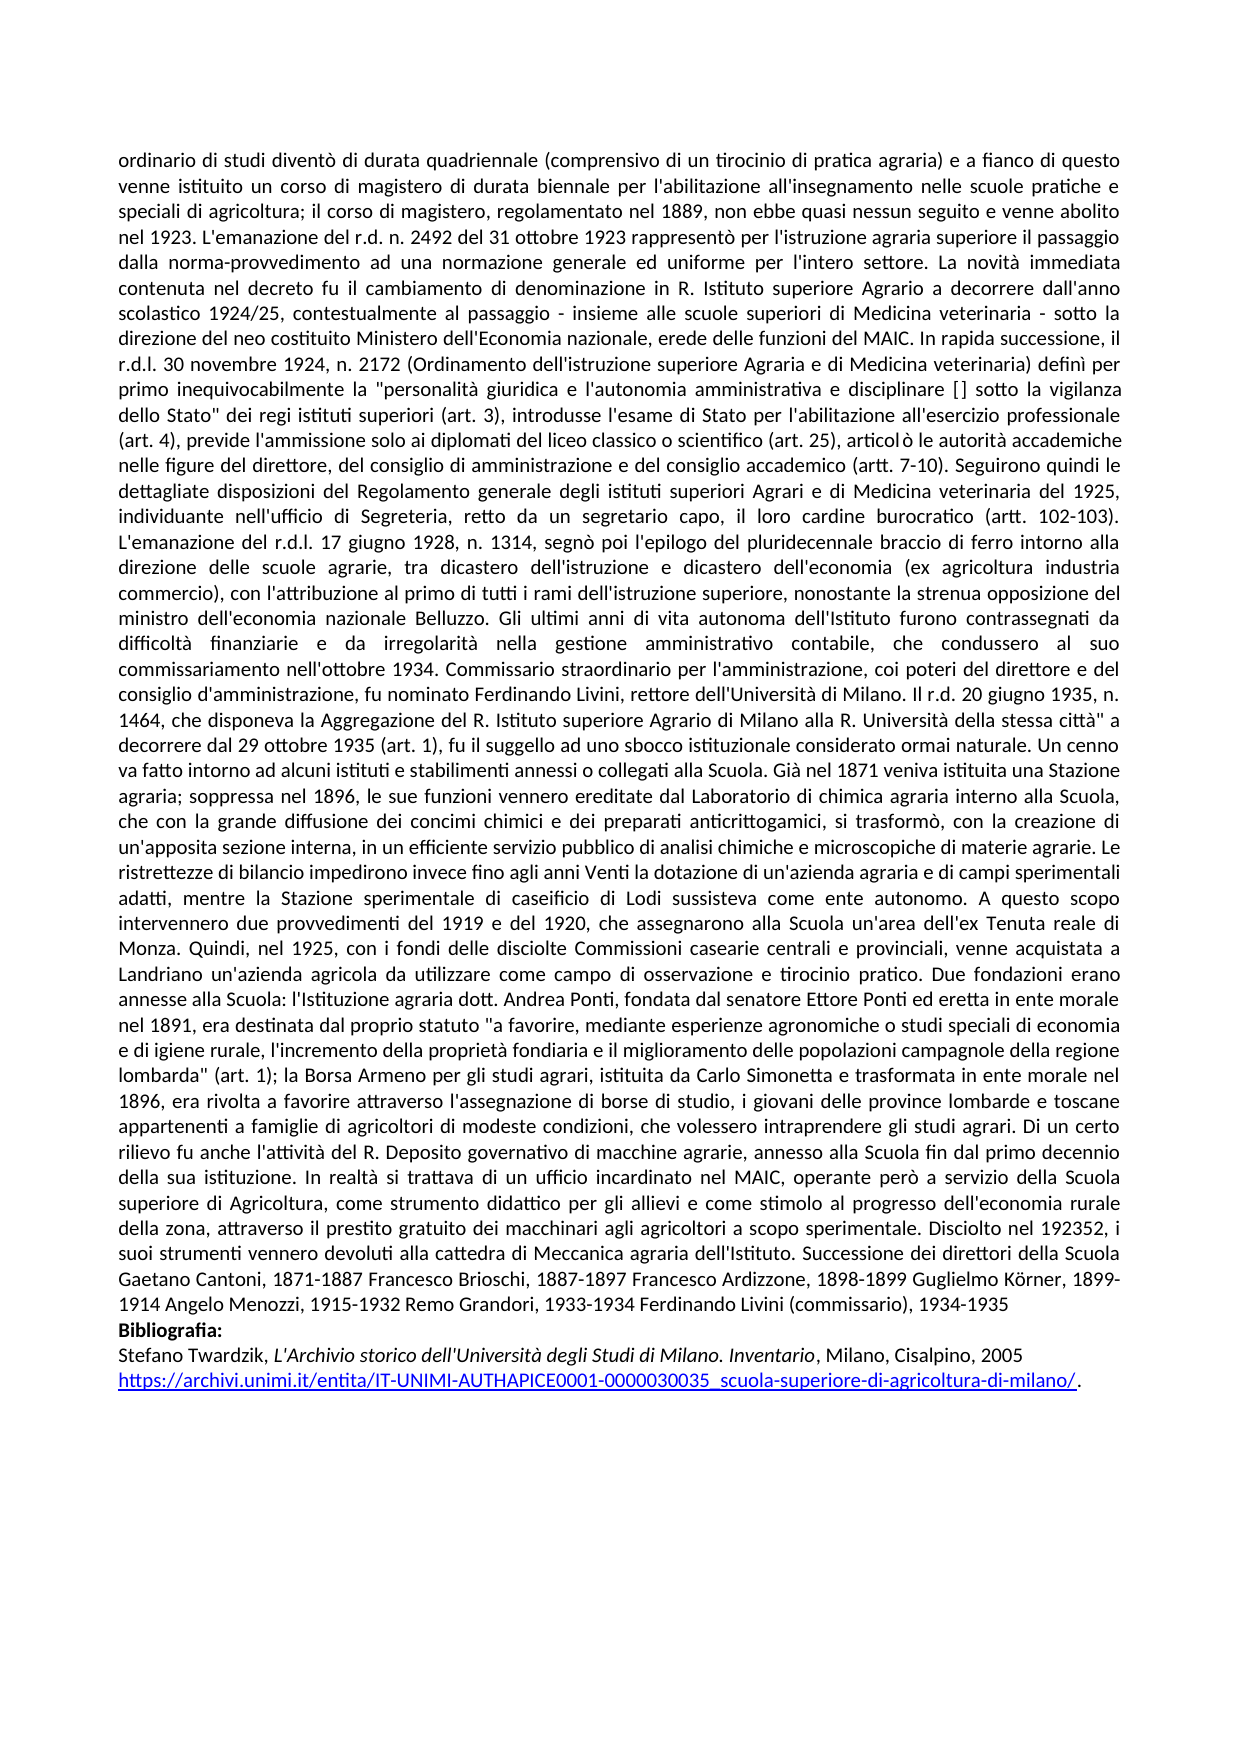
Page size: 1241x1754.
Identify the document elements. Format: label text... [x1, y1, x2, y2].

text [118, 148, 1122, 1317]
text Bibliografia: [118, 1317, 1122, 1342]
text Stefano Twardzik, L'Archivio storico dell'Università degli Studi di Milano. Inventario, Milano, Cisalpino, 2005 [118, 1342, 1122, 1368]
text https://archivi.unimi.it/entita/IT-UNIMI-AUTHAPICE0001-0000030035_scuola-superiore-di-agricoltura-di-milano/. [118, 1368, 1122, 1393]
